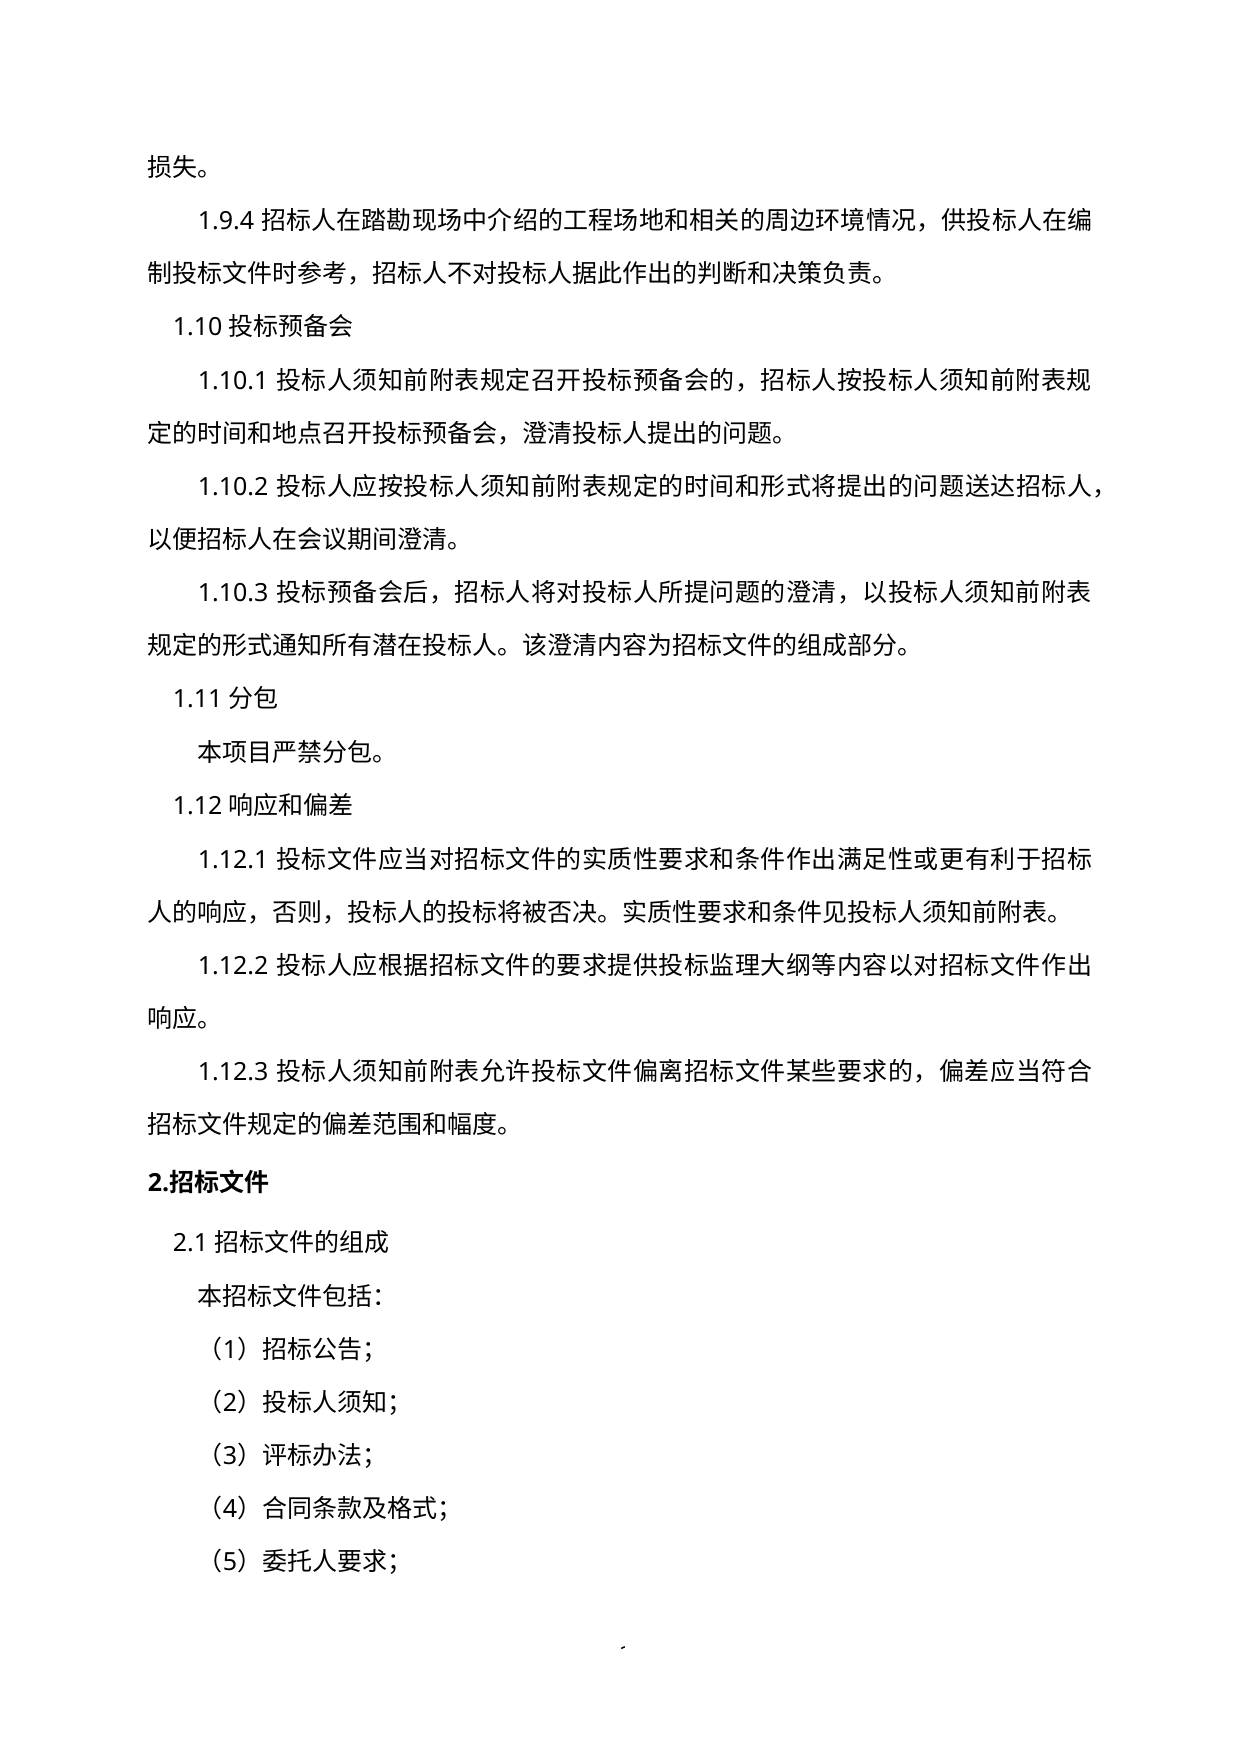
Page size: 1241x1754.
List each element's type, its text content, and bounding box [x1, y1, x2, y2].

text （2）投标人须知； [148, 1382, 1093, 1419]
text 本招标文件包括： [148, 1277, 1093, 1313]
text 1.9.4 招标人在踏勘现场中介绍的工程场地和相关的周边环境情况，供投标人在编制投标文件时参考，招标人不对投标人据此作出的判断和决策负责。 [148, 201, 1093, 290]
subtitle 2.招标文件 [148, 1163, 1093, 1199]
text （3）评标办法； [148, 1435, 1093, 1472]
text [148, 148, 1093, 184]
text （1）招标公告； [148, 1329, 1093, 1366]
text 1.12.1 投标文件应当对招标文件的实质性要求和条件作出满足性或更有利于招标人的响应，否则，投标人的投标将被否决。实质性要求和条件见投标人须知前附表。 [148, 840, 1093, 929]
text （5）委托人要求； [148, 1541, 1093, 1577]
text 1.10 投标预备会 [148, 306, 1093, 343]
text 1.10.2 投标人应按投标人须知前附表规定的时间和形式将提出的问题送达招标人，以便招标人在会议期间澄清。 [148, 467, 1093, 556]
text 1.12.2 投标人应根据招标文件的要求提供投标监理大纲等内容以对招标文件作出响应。 [148, 946, 1093, 1035]
text 1.11 分包 [148, 678, 1093, 714]
text （4）合同条款及格式； [148, 1488, 1093, 1524]
text 1.10.3 投标预备会后，招标人将对投标人所提问题的澄清，以投标人须知前附表规定的形式通知所有潜在投标人。该澄清内容为招标文件的组成部分。 [148, 572, 1093, 662]
text 1.10.1 投标人须知前附表规定召开投标预备会的，招标人按投标人须知前附表规定的时间和地点召开投标预备会，澄清投标人提出的问题。 [148, 361, 1093, 450]
text 1.12 响应和偏差 [148, 786, 1093, 822]
text 2.1 招标文件的组成 [148, 1222, 1093, 1258]
text 1.12.3 投标人须知前附表允许投标文件偏离招标文件某些要求的，偏差应当符合招标文件规定的偏差范围和幅度。 [148, 1052, 1093, 1141]
text 本项目严禁分包。 [148, 733, 1093, 769]
